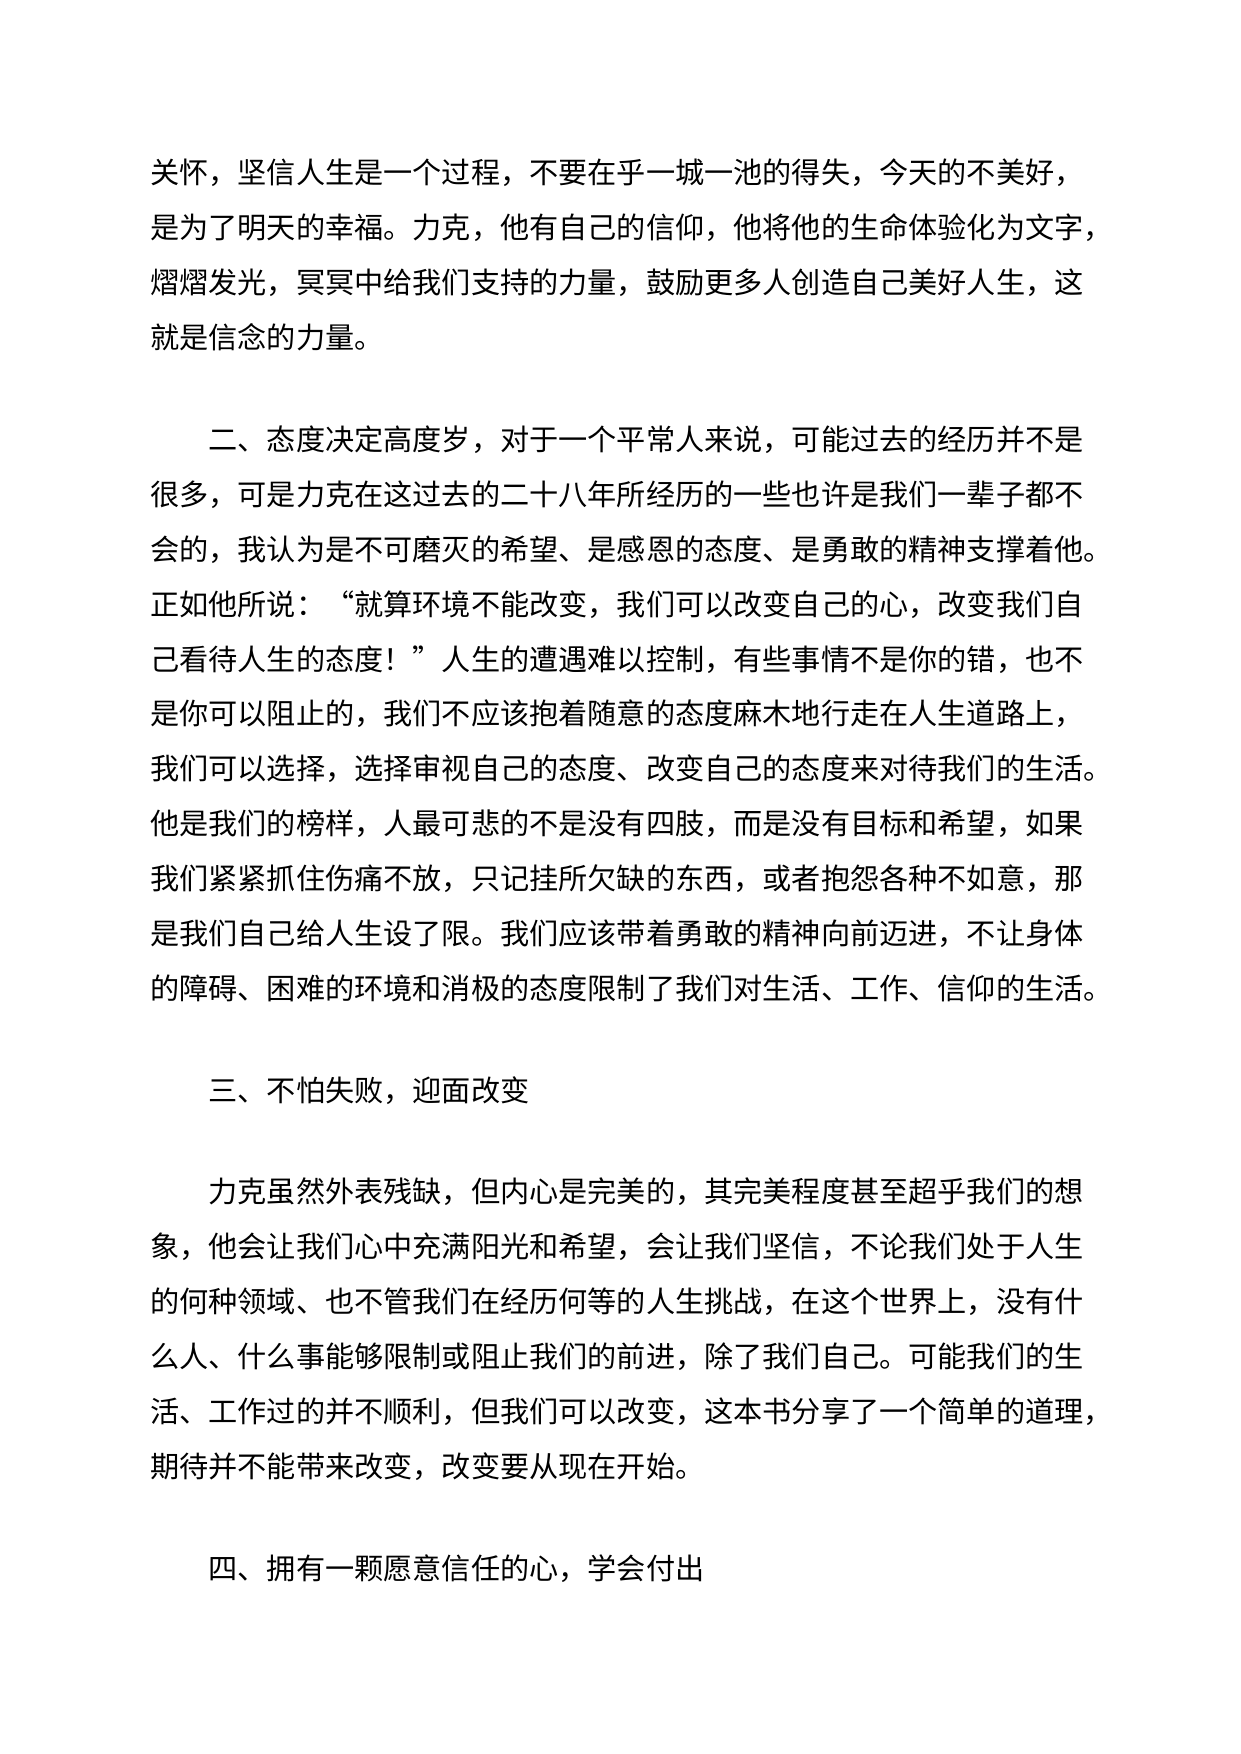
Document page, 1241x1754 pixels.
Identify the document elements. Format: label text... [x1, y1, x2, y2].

text 三、不怕失败，迎面改变 [150, 1067, 1090, 1109]
text 四、拥有一颗愿意信任的心，学会付出 [150, 1545, 1090, 1587]
text 力克虽然外表残缺，但内心是完美的，其完美程度甚至超乎我们的想象，他会让我们心中充满阳光和希望，会让我们坚信，不论我们处于人生的何种领域、也不管我们在经历何等的人生挑战，在这个世界上，没有什么人、什么事能够限制或阻止我们的前进，除了我们自己。可能我们的生活、工作过的并不顺利，但我们可以改变，这本书分享了一个简单的道理，期待并不能带来改变，改变要从现在开始。 [150, 1169, 1090, 1486]
text 二、态度决定高度岁，对于一个平常人来说，可能过去的经历并不是很多，可是力克在这过去的二十八年所经历的一些也许是我们一辈子都不会的，我认为是不可磨灭的希望、是感恩的态度、是勇敢的精神支撑着他。正如他所说：“就算环境不能改变，我们可以改变自己的心，改变我们自己看待人生的态度！”人生的遭遇难以控制，有些事情不是你的错，也不是你可以阻止的，我们不应该抱着随意的态度麻木地行走在人生道路上，我们可以选择，选择审视自己的态度、改变自己的态度来对待我们的生活。他是我们的榜样，人最可悲的不是没有四肢，而是没有目标和希望，如果我们紧紧抓住伤痛不放，只记挂所欠缺的东西，或者抱怨各种不如意，那是我们自己给人生设了限。我们应该带着勇敢的精神向前迈进，不让身体的障碍、困难的环境和消极的态度限制了我们对生活、工作、信仰的生活。 [150, 416, 1090, 1008]
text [150, 150, 1090, 357]
